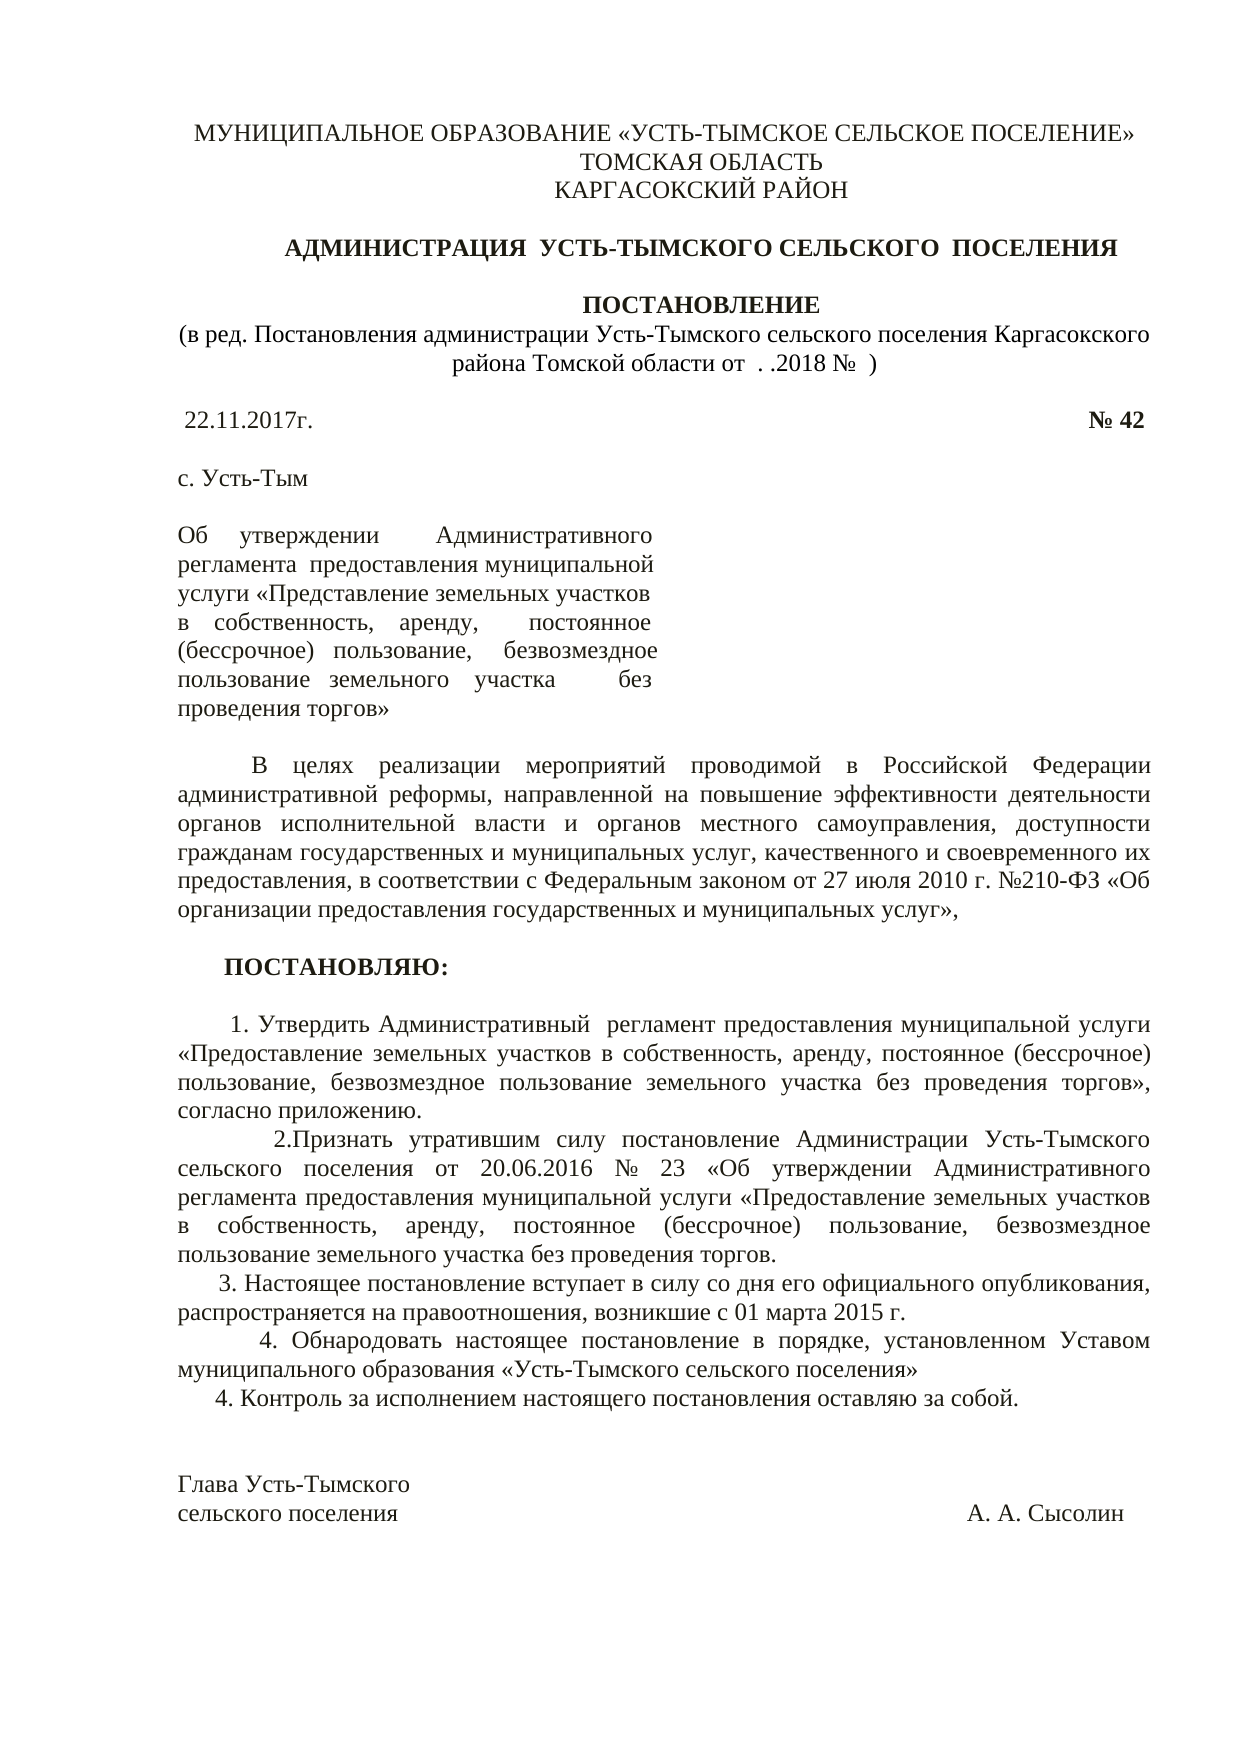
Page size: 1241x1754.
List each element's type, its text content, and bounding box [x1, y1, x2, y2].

text 22.11.2017г. № 42 [177, 406, 1152, 434]
text АДМИНИСТРАЦИЯ УСТЬ-ТЫМСКОГО СЕЛЬСКОГО ПОСЕЛЕНИЯ [177, 233, 1152, 262]
text сельского поселения А. А. Сысолин [177, 1498, 1152, 1527]
text в собственность, аренду, постоянное [177, 607, 1152, 636]
text Глава Усть-Тымского [177, 1469, 1152, 1498]
text ТОМСКАЯ ОБЛАСТЬ [177, 147, 1152, 176]
text регламента предоставления муниципальной [177, 549, 1152, 578]
text услуги «Представление земельных участков [177, 578, 1152, 607]
text с. Усть-Тым [177, 463, 1152, 492]
text 4. Контроль за исполнением настоящего постановления оставляю за собой. [177, 1383, 1152, 1412]
text 4. Обнародовать настоящее постановление в порядке, установленном Уставом муниципального образования «Усть-Тымского сельского поселения» [177, 1326, 1152, 1383]
text 2.Признать утратившим силу постановление Администрации Усть-Тымского сельского поселения от 20.06.2016 № 23 «Об утверждении Административного регламента предоставления муниципальной услуги «Предоставление земельных участков в собственность, аренду, постоянное (бессрочное) пользование, безвозмездное пользование земельного участка без проведения торгов. [177, 1124, 1152, 1268]
text пользование земельного участка без [177, 664, 1152, 693]
text ПОСТАНОВЛЕНИЕ [177, 291, 1152, 319]
text (бессрочное) пользование, безвозмездное [177, 636, 1152, 664]
text проведения торгов» [177, 693, 1152, 722]
text (в ред. Постановления администрации Усть-Тымского сельского поселения Каргасокского района Томской области от . .2018 № ) [177, 319, 1152, 377]
text 1. Утвердить Административный регламент предоставления муниципальной услуги «Предоставление земельных участков в собственность, аренду, постоянное (бессрочное) пользование, безвозмездное пользование земельного участка без проведения торгов», согласно приложению. [177, 1009, 1152, 1124]
text Об утверждении Административного [177, 521, 1152, 549]
text КАРГАСОКСКИЙ РАЙОН [177, 176, 1152, 204]
text 3. Настоящее постановление вступает в силу со дня его официального опубликования, распространяется на правоотношения, возникшие с 01 марта 2015 г. [177, 1268, 1152, 1326]
text МУНИЦИПАЛЬНОЕ ОБРАЗОВАНИЕ «УСТЬ-ТЫМСКОЕ СЕЛЬСКОЕ ПОСЕЛЕНИЕ» [177, 118, 1152, 147]
text В целях реализации мероприятий проводимой в Российской Федерации административной реформы, направленной на повышение эффективности деятельности органов исполнительной власти и органов местного самоуправления, доступности гражданам государственных и муниципальных услуг, качественного и своевременного их предоставления, в соответствии с Федеральным законом от 27 июля 2010 г. №210-ФЗ «Об организации предоставления государственных и муниципальных услуг», [177, 751, 1152, 923]
text ПОСТАНОВЛЯЮ: [177, 952, 1152, 981]
